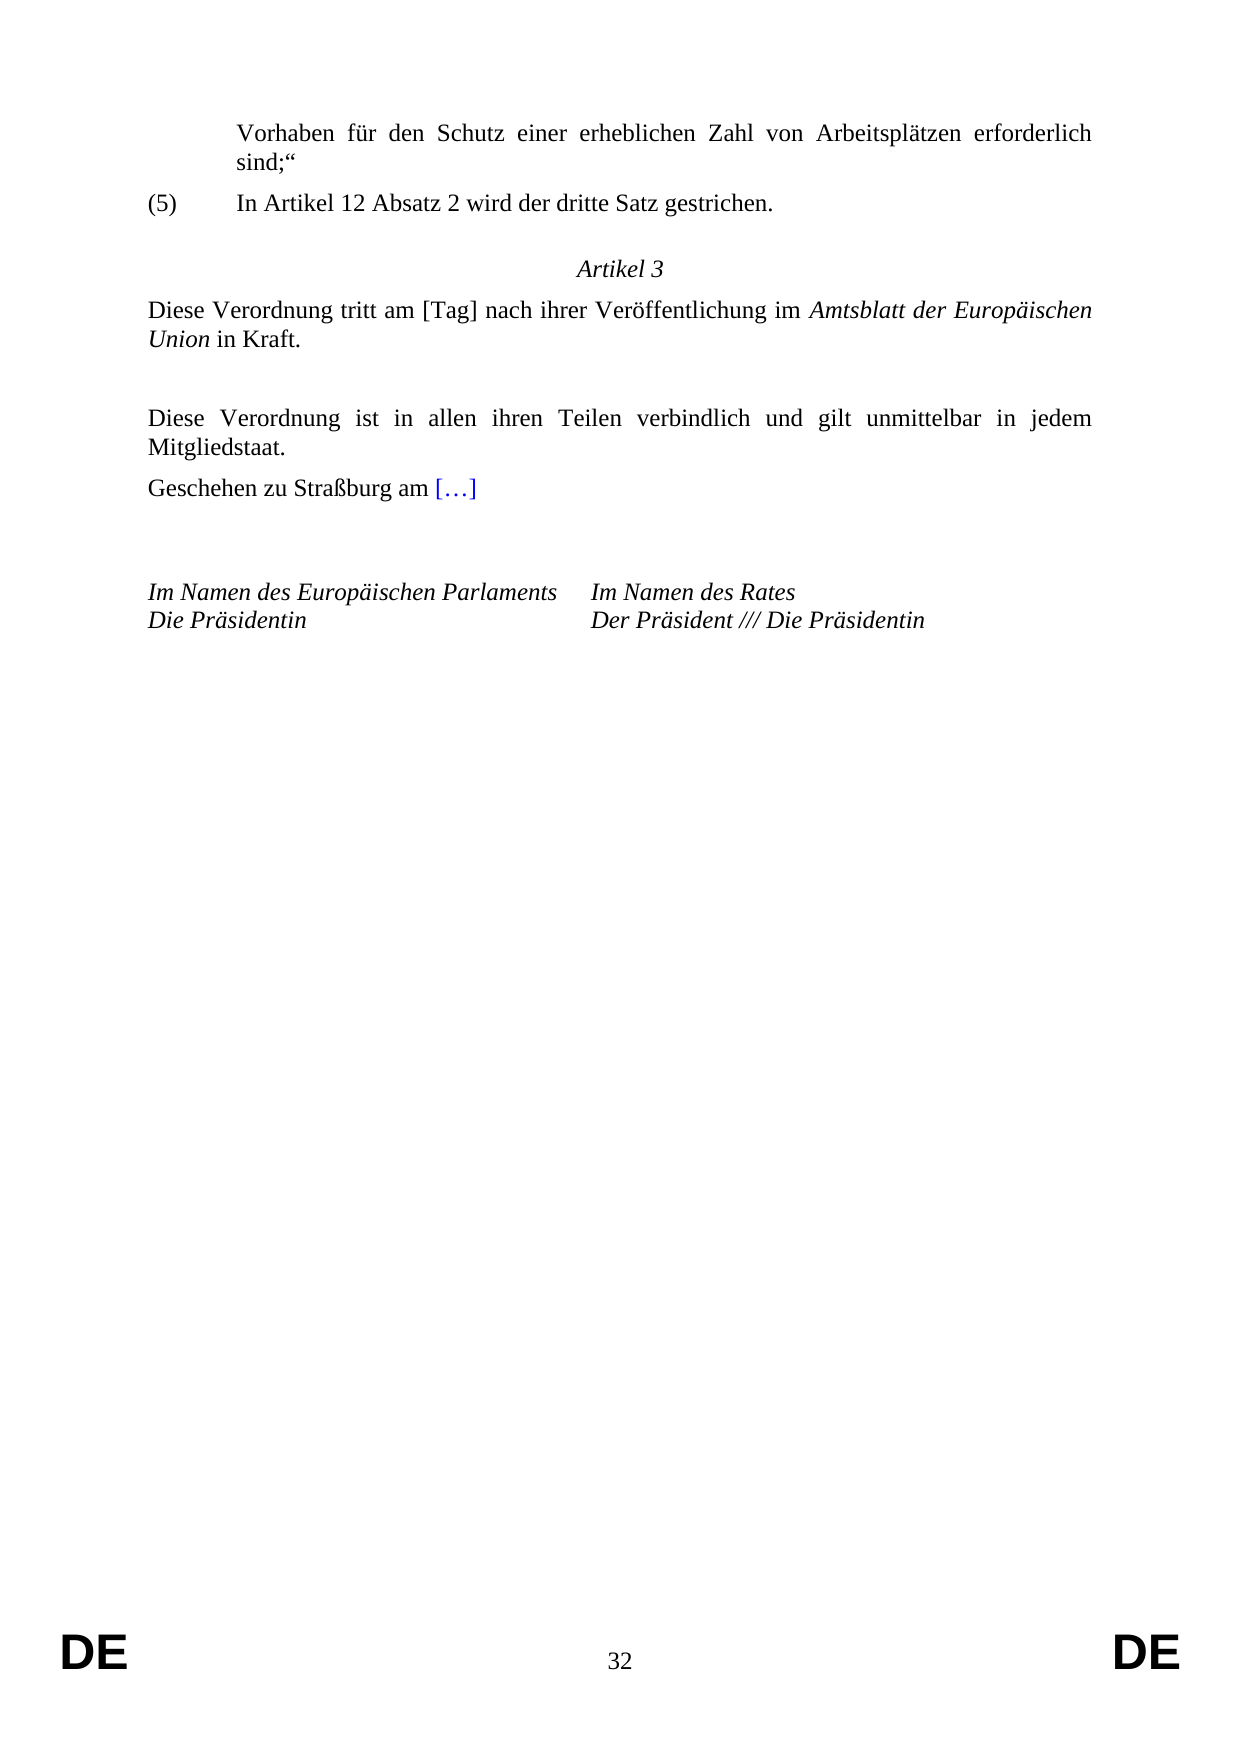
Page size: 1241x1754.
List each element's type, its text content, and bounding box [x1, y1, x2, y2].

text Artikel 3 [148, 254, 1093, 283]
text Die Präsidentin Der Präsident /// Die Präsidentin [148, 606, 1093, 634]
text Diese Verordnung tritt am [Tag] nach ihrer Veröffentlichung im Amtsblatt der Europäischen Union in Kraft. [148, 296, 1093, 353]
text (5) In Artikel 12 Absatz 2 wird der dritte Satz gestrichen. [148, 188, 1093, 217]
text Diese Verordnung ist in allen ihren Teilen verbindlich und gilt unmittelbar in jedem Mitgliedstaat. [148, 403, 1093, 461]
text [236, 118, 1093, 176]
text Geschehen zu Straßburg am […] [148, 473, 1093, 502]
text Im Namen des Europäischen Parlaments Im Namen des Rates [148, 577, 1093, 606]
